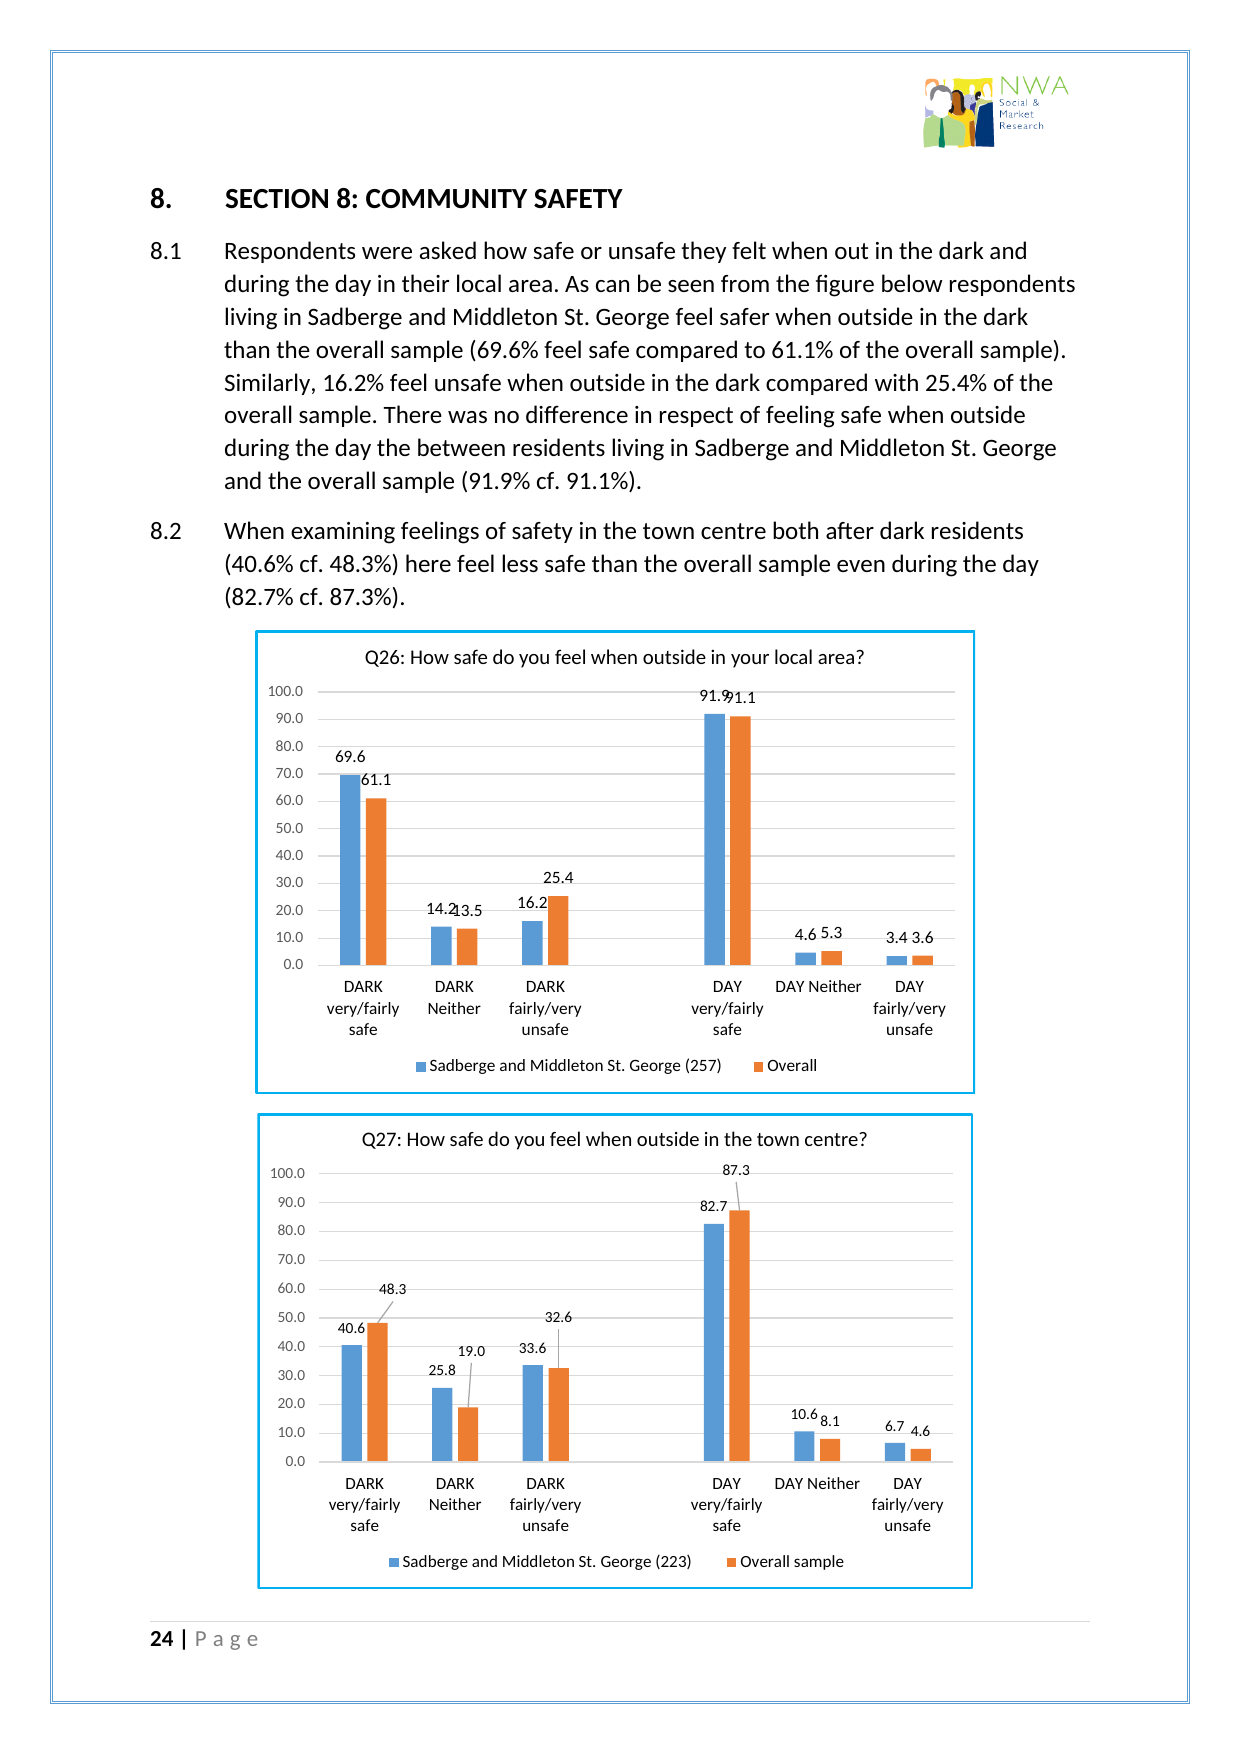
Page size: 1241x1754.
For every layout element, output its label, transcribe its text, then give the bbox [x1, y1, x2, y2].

text 8.2 When examining feelings of safety in the town centre both after dark residents (40.6% cf. 48.3%) here feel less safe than the overall sample even during the day (82.7% cf. 87.3%). [150, 515, 1080, 611]
text 8.1 Respondents were asked how safe or unsafe they felt when out in the dark and during the day in their local area. As can be seen from the figure below respondents living in Sadberge and Middleton St. George feel safer when outside in the dark than the overall sample (69.6% feel safe compared to 61.1% of the overall sample). Similarly, 16.2% feel unsafe when outside in the dark compared with 25.4% of the overall sample. There was no difference in respect of feeling safe when outside during the day the between residents living in Sadberge and Middleton St. George and the overall sample (91.9% cf. 91.1%). [150, 235, 1080, 496]
picture [920, 73, 1091, 152]
text 8. SECTION 8: COMMUNITY SAFETY [150, 180, 1080, 216]
